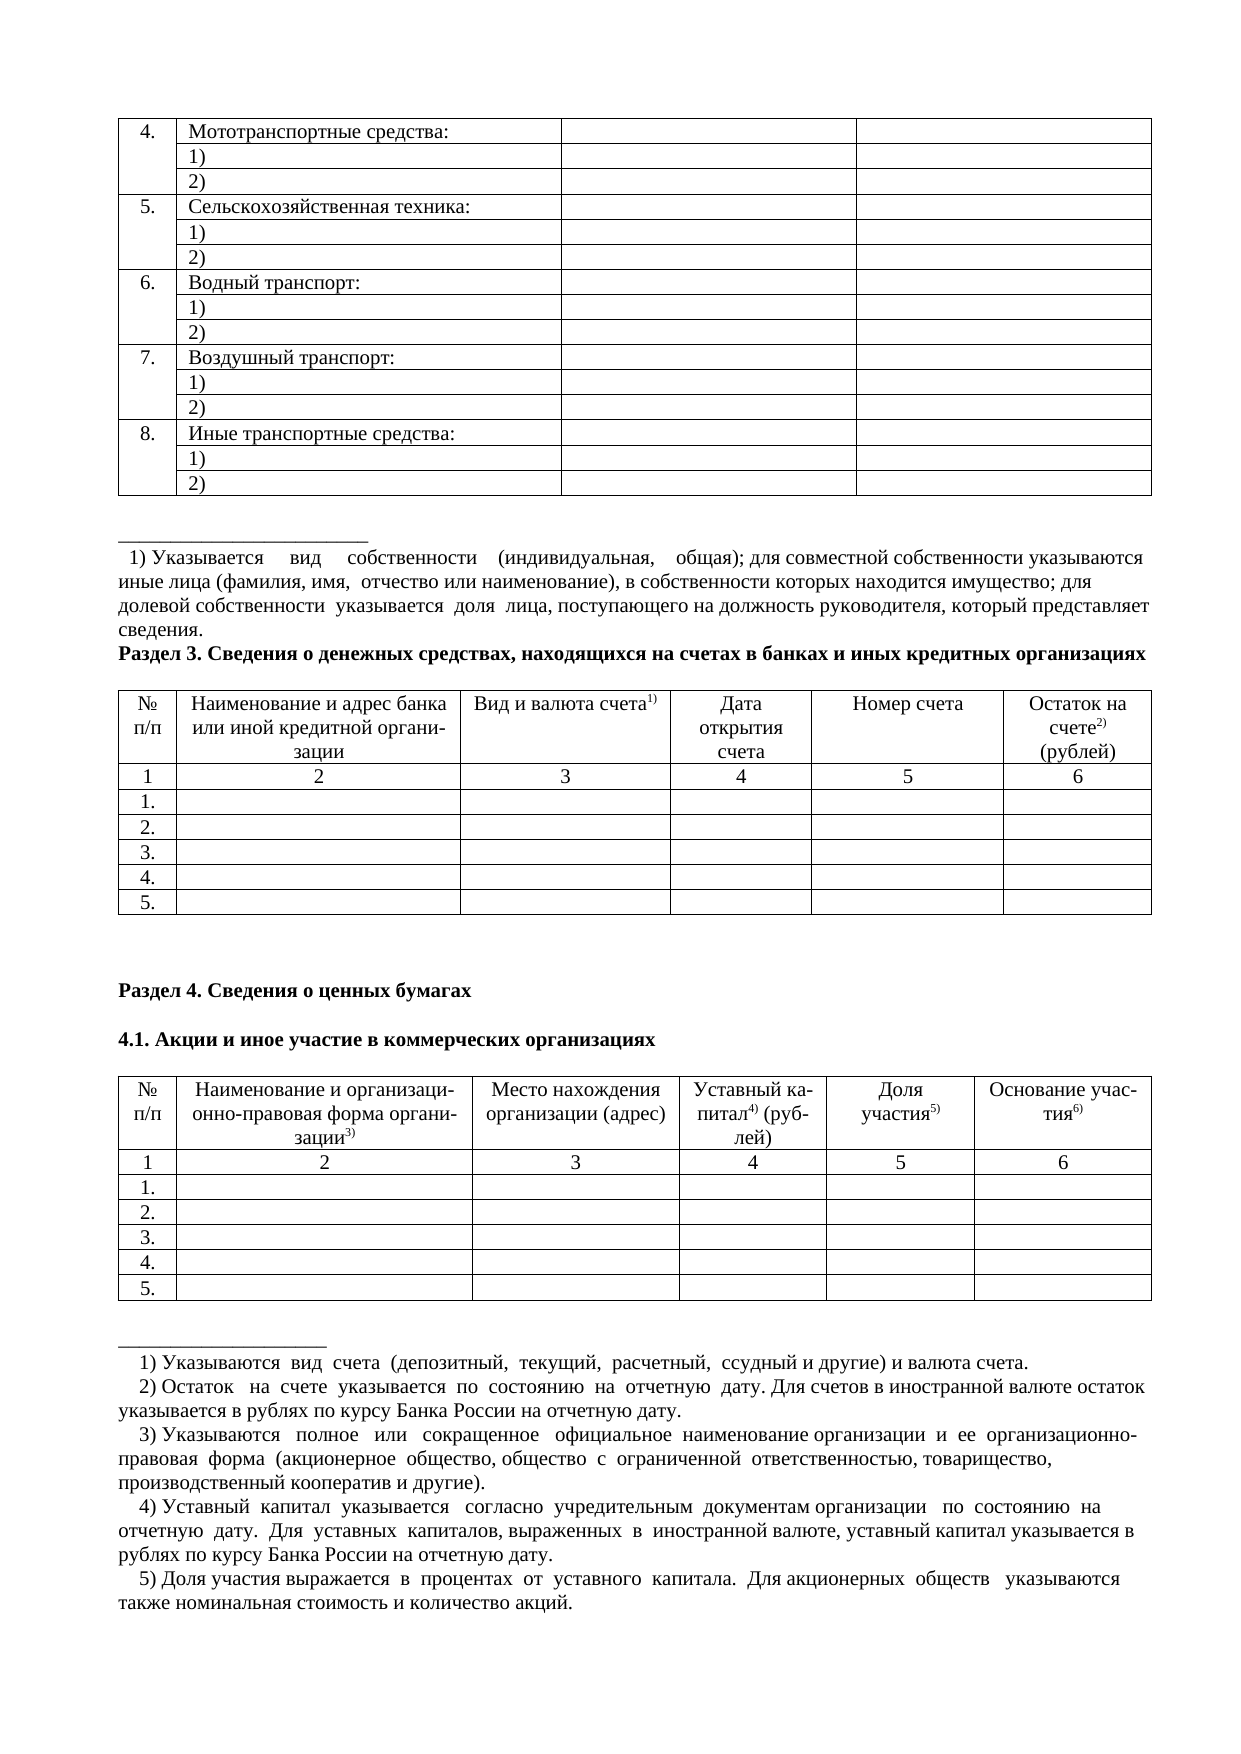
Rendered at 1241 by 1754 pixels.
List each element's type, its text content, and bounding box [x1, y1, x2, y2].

table_cell 2) [177, 471, 561, 495]
table_cell [177, 790, 460, 813]
table_cell 2. [119, 1200, 176, 1224]
table_cell [562, 245, 856, 269]
table_cell 3 [461, 764, 670, 788]
text Раздел 4. Сведения о ценных бумагах [118, 977, 1152, 1002]
table_cell [562, 446, 856, 469]
table_cell Иные транспортные средства: [177, 420, 561, 444]
table_cell [473, 1250, 679, 1274]
table_cell [857, 345, 1151, 369]
text Раздел 3. Сведения о денежных средствах, находящихся на счетах в банках и иных кредитных организациях [118, 641, 1152, 665]
table_cell [857, 220, 1151, 244]
table_cell [857, 420, 1151, 444]
table_cell [473, 1225, 679, 1249]
table_cell [857, 446, 1151, 469]
table_header № п/п [119, 691, 176, 763]
text 5) Доля участия выражается в процентах от уставного капитала. Для акционерных обществ указываются также номинальная стоимость и количество акций. [118, 1566, 1152, 1614]
table_cell [680, 1225, 826, 1249]
table_cell [177, 1175, 472, 1199]
table_cell [177, 1200, 472, 1224]
table_cell [562, 345, 856, 369]
table_cell 1 [119, 764, 176, 788]
table_cell 1) [177, 370, 561, 394]
table_cell [562, 395, 856, 419]
table_cell [671, 890, 811, 914]
table_cell [827, 1175, 974, 1199]
table_cell 1) [177, 220, 561, 244]
table_cell 5 [827, 1150, 974, 1174]
table_cell [827, 1225, 974, 1249]
table_cell [473, 1200, 679, 1224]
table_cell 8. [119, 420, 176, 495]
table_cell 3 [473, 1150, 679, 1174]
table_cell [975, 1200, 1151, 1224]
table_cell [857, 270, 1151, 294]
table_cell [177, 840, 460, 864]
table_cell 2) [177, 395, 561, 419]
table_cell [461, 865, 670, 889]
table_cell [671, 790, 811, 813]
table_cell [461, 815, 670, 839]
table_cell [562, 119, 856, 143]
table_cell [177, 865, 460, 889]
table_cell 1) [177, 295, 561, 319]
text 3) Указываются полное или сокращенное официальное наименование организации и ее организационно-правовая форма (акционерное общество, общество с ограниченной ответственностью, товарищество, производственный кооператив и другие). [118, 1422, 1152, 1494]
table_cell 3. [119, 1225, 176, 1249]
table_cell [177, 1275, 472, 1299]
table_header Остаток на счете2) (рублей) [1004, 691, 1151, 763]
table_cell [1004, 890, 1151, 914]
table_cell [857, 320, 1151, 344]
table_cell [680, 1175, 826, 1199]
table_cell [812, 840, 1003, 864]
table_cell 6. [119, 270, 176, 344]
table_cell 1 [119, 1150, 176, 1174]
table_cell 4 [680, 1150, 826, 1174]
table_cell 4. [119, 1250, 176, 1274]
table_cell Водный транспорт: [177, 270, 561, 294]
table_cell Воздушный транспорт: [177, 345, 561, 369]
table_cell [461, 840, 670, 864]
table_cell [857, 119, 1151, 143]
table_cell 2 [177, 1150, 472, 1174]
table_header Вид и валюта счета1) [461, 691, 670, 763]
table_cell 2 [177, 764, 460, 788]
table_cell 4 [671, 764, 811, 788]
table_cell 5. [119, 195, 176, 269]
table_cell [562, 169, 856, 193]
text 4) Уставный капитал указывается согласно учредительным документам организации по состоянию на отчетную дату. Для уставных капиталов, выраженных в иностранной валюте, уставный капитал указывается в рублях по курсу Банка России на отчетную дату. [118, 1494, 1152, 1566]
table_cell [1004, 865, 1151, 889]
table_cell [827, 1275, 974, 1299]
text 4.1. Акции и иное участие в коммерческих организациях [118, 1027, 1152, 1051]
table_cell [975, 1225, 1151, 1249]
table_cell [461, 790, 670, 813]
text 1) Указываются вид счета (депозитный, текущий, расчетный, ссудный и другие) и валюта счета. [118, 1349, 1152, 1374]
table_cell [1004, 815, 1151, 839]
table_cell [857, 395, 1151, 419]
table_cell [177, 1250, 472, 1274]
table_cell [177, 1225, 472, 1249]
table_cell 4. [119, 865, 176, 889]
table_cell 6 [975, 1150, 1151, 1174]
table_cell 3. [119, 840, 176, 864]
table_cell [671, 815, 811, 839]
table_cell 7. [119, 345, 176, 419]
table_cell [562, 420, 856, 444]
table_cell [827, 1250, 974, 1274]
table_header Уставный капитал4) (рублей) [680, 1077, 826, 1149]
table_header Доля участия5) [827, 1077, 974, 1149]
table_cell 6 [1004, 764, 1151, 788]
table_cell [562, 220, 856, 244]
table_header Наименование и адрес банка или иной кредитной организации [177, 691, 460, 763]
table_cell 2) [177, 320, 561, 344]
table_header Основание участия6) [975, 1077, 1151, 1149]
table_cell Сельскохозяйственная техника: [177, 195, 561, 218]
table_cell Мототранспортные средства: [177, 119, 561, 143]
table_header Дата открытия счета [671, 691, 811, 763]
table_cell [680, 1200, 826, 1224]
table_cell [812, 815, 1003, 839]
table_cell [812, 865, 1003, 889]
table_cell [857, 144, 1151, 168]
text 2) Остаток на счете указывается по состоянию на отчетную дату. Для счетов в иностранной валюте остаток указывается в рублях по курсу Банка России на отчетную дату. [118, 1374, 1152, 1422]
table_cell 2) [177, 245, 561, 269]
table_cell 1. [119, 1175, 176, 1199]
table_header Место нахождения организации (адрес) [473, 1077, 679, 1149]
text ________________________ [118, 521, 1152, 545]
table_cell [857, 370, 1151, 394]
table_cell 1) [177, 446, 561, 469]
table_cell [177, 815, 460, 839]
table_cell 1. [119, 790, 176, 813]
table_cell [461, 890, 670, 914]
table_cell [562, 370, 856, 394]
table_header Наименование и организационно-правовая форма организации3) [177, 1077, 472, 1149]
table_cell [812, 890, 1003, 914]
table_cell [562, 144, 856, 168]
table_cell [562, 295, 856, 319]
text ____________________ [118, 1326, 1152, 1349]
table_cell [857, 195, 1151, 218]
table_cell [562, 471, 856, 495]
table_cell [680, 1250, 826, 1274]
table_cell [473, 1175, 679, 1199]
table_cell [177, 890, 460, 914]
table_cell [857, 295, 1151, 319]
table_cell [562, 195, 856, 218]
table_cell [857, 169, 1151, 193]
table_cell [473, 1275, 679, 1299]
table_cell [562, 320, 856, 344]
table_header Номер счета [812, 691, 1003, 763]
table_cell [1004, 840, 1151, 864]
table_cell [671, 865, 811, 889]
table_cell 2) [177, 169, 561, 193]
table_cell [857, 245, 1151, 269]
table_cell 5 [812, 764, 1003, 788]
table_cell [975, 1275, 1151, 1299]
table_cell [975, 1175, 1151, 1199]
table_cell [562, 270, 856, 294]
table_cell 4. [119, 119, 176, 193]
table_cell 5. [119, 890, 176, 914]
table_cell 5. [119, 1275, 176, 1299]
table_cell [812, 790, 1003, 813]
table_cell [671, 840, 811, 864]
text 1) Указывается вид собственности (индивидуальная, общая); для совместной собственности указываются иные лица (фамилия, имя, отчество или наименование), в собственности которых находится имущество; для долевой собственности указывается доля лица, поступающего на должность руководителя, который представляет сведения. [118, 545, 1152, 641]
table_header № п/п [119, 1077, 176, 1149]
table_cell 1) [177, 144, 561, 168]
table_cell [680, 1275, 826, 1299]
table_cell 2. [119, 815, 176, 839]
table_cell [827, 1200, 974, 1224]
table_cell [975, 1250, 1151, 1274]
table_cell [857, 471, 1151, 495]
table_cell [1004, 790, 1151, 813]
